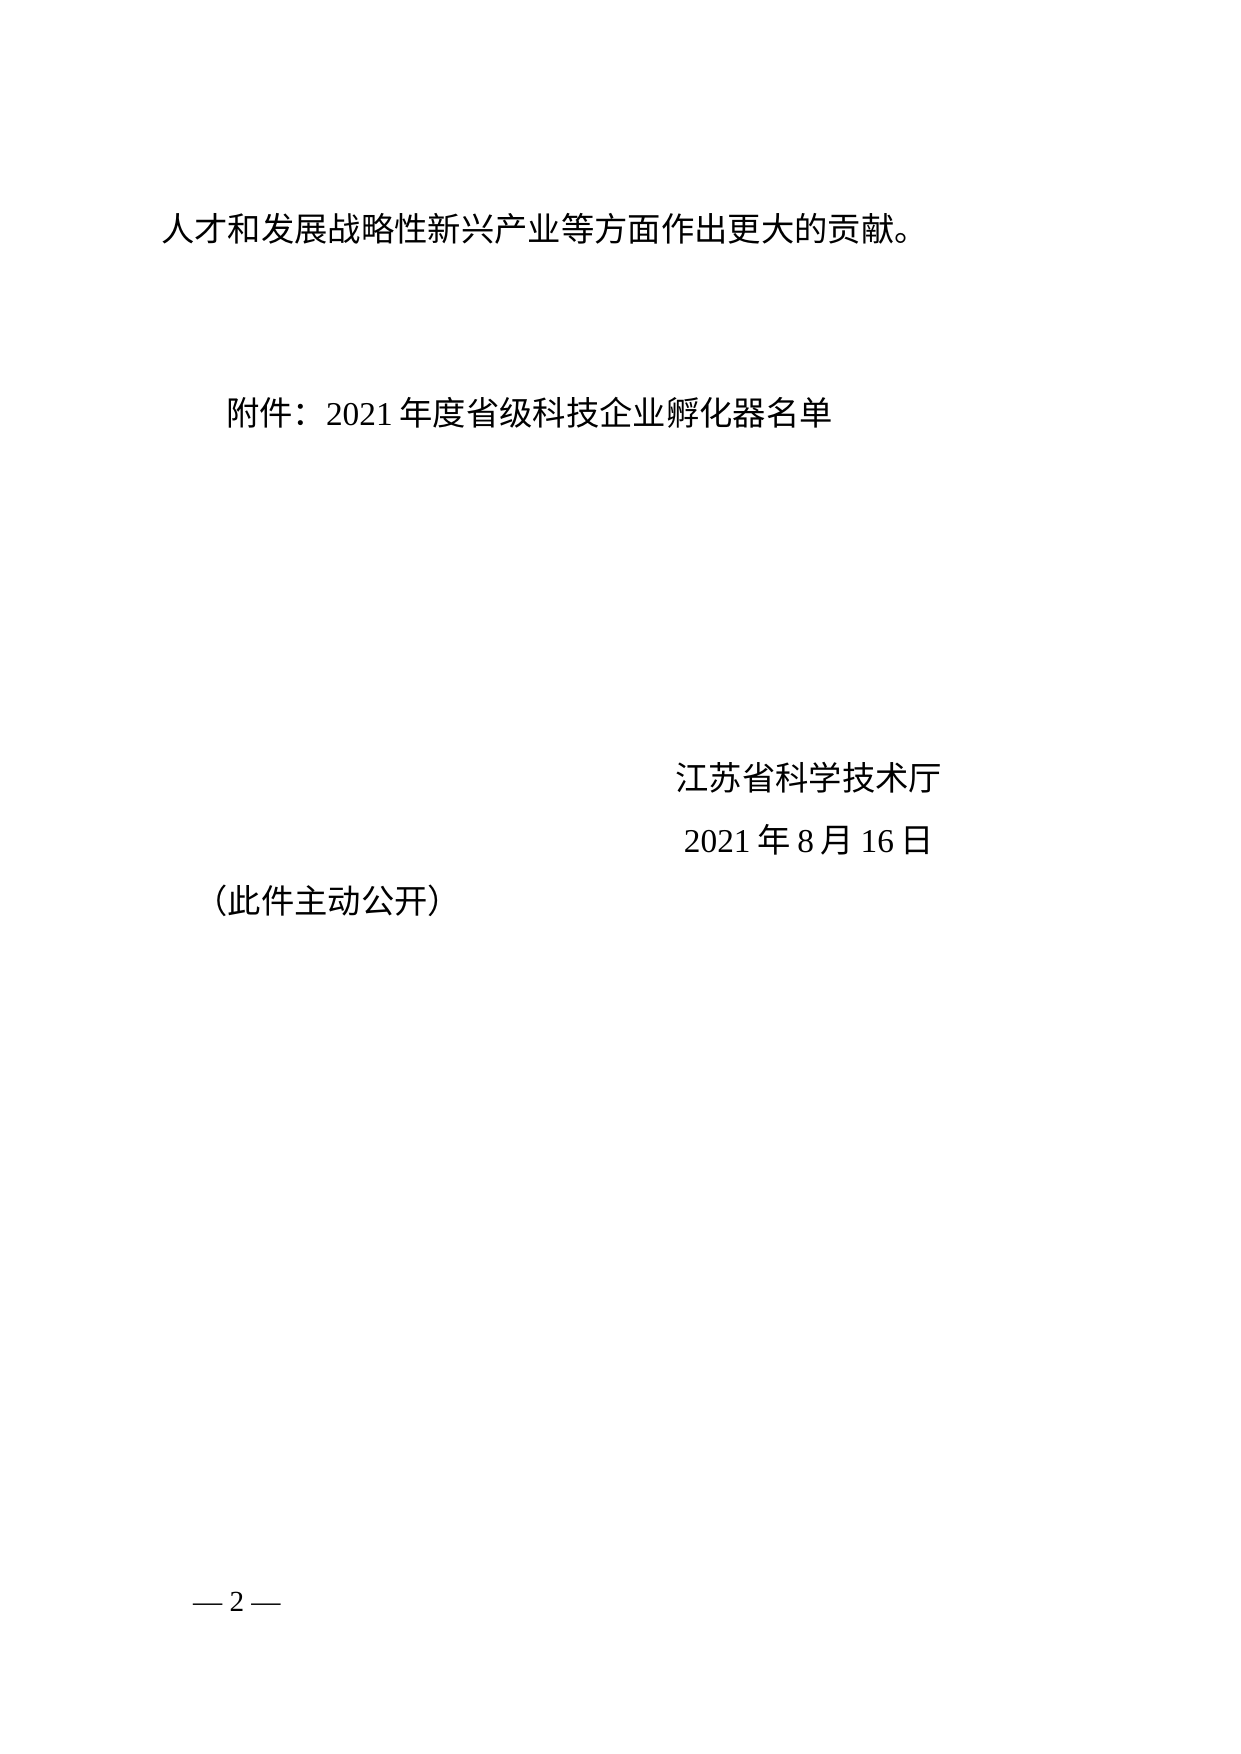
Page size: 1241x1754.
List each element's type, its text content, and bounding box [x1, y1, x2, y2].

text 附件：2021年度省级科技企业孵化器名单 [226, 376, 1079, 438]
text （此件主动公开） [161, 862, 1079, 923]
text 江苏省科学技术厅 [653, 739, 964, 800]
text 2021年8月16日 [653, 800, 964, 862]
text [161, 192, 1079, 253]
